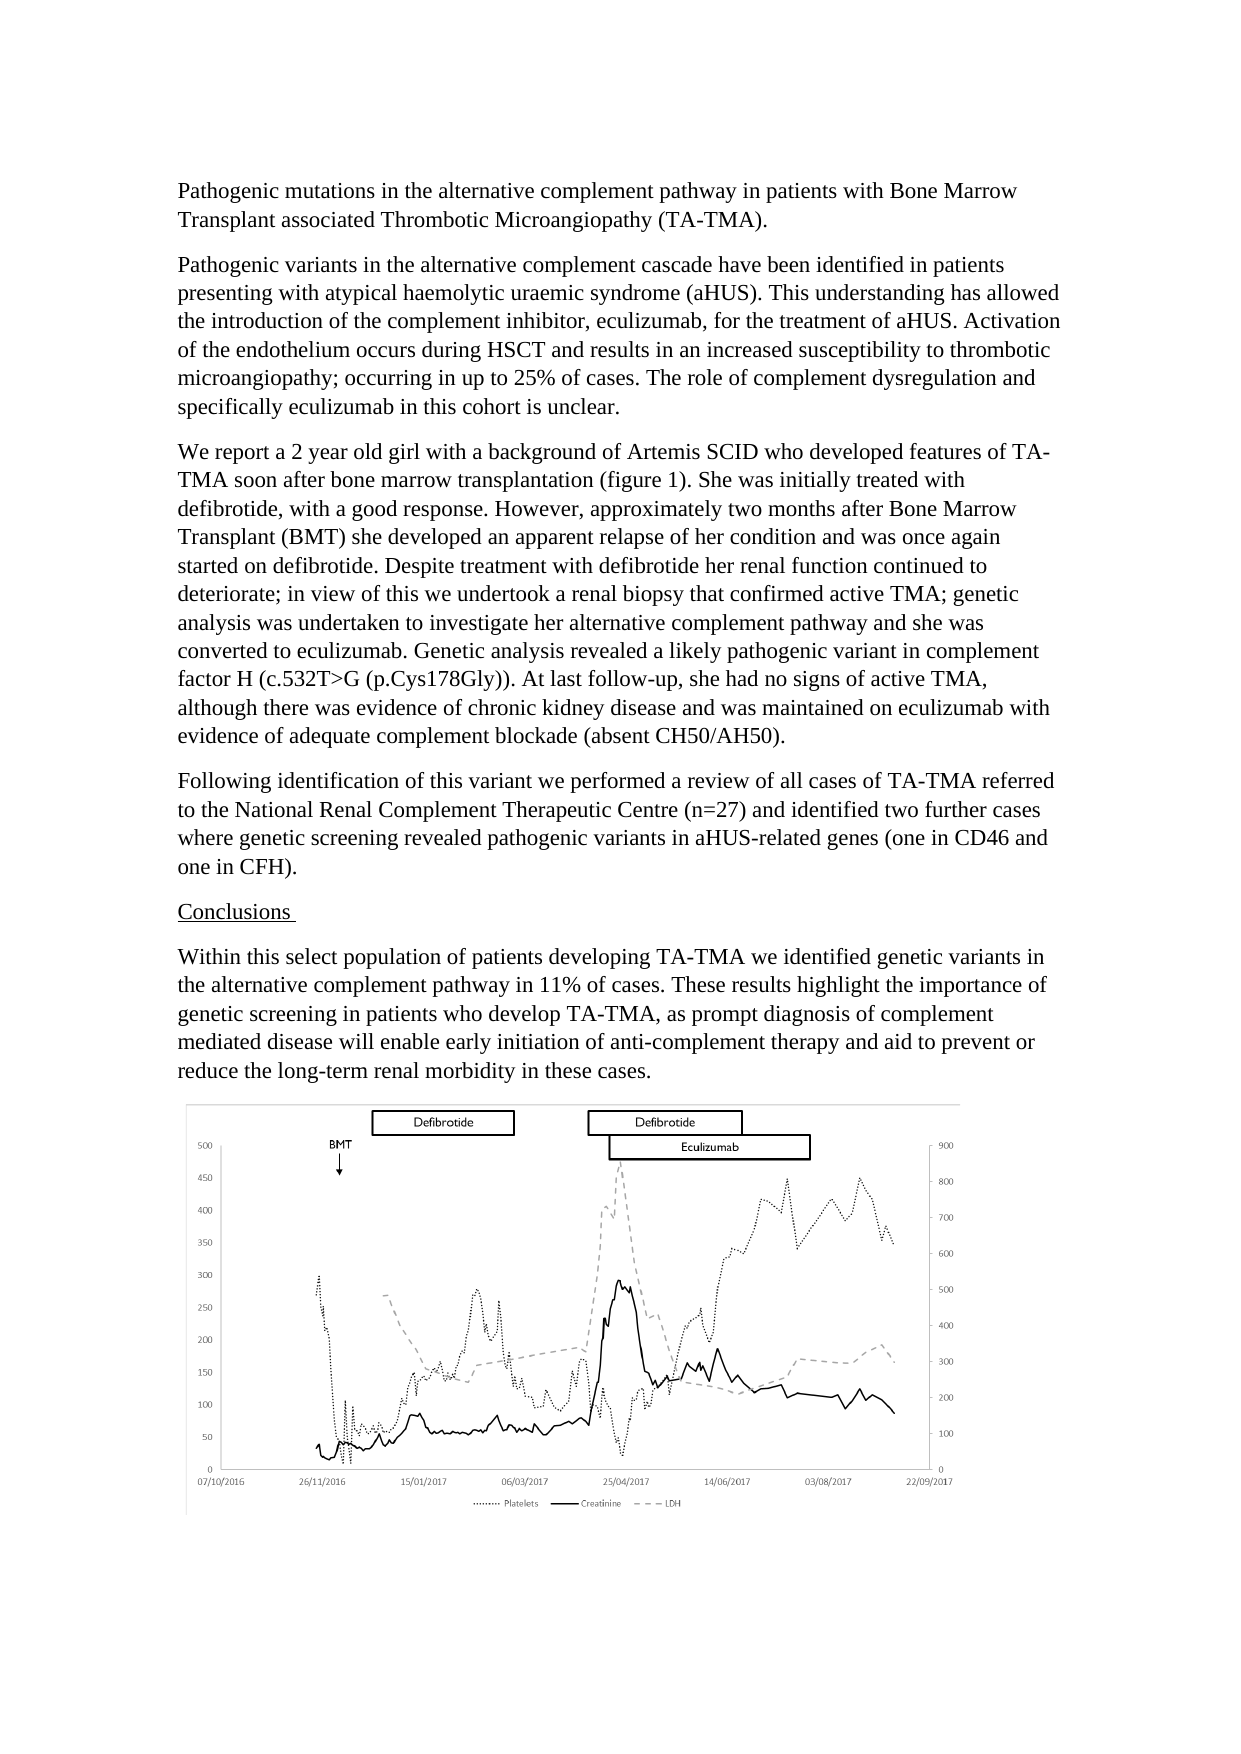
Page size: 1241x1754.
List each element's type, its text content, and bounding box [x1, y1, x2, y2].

text Following identification of this variant we performed a review of all cases of TA-TMA referred to the National Renal Complement Therapeutic Centre (n=27) and identified two further cases where genetic screening revealed pathogenic variants in aHUS-related genes (one in CD46 and one in CFH). [177, 767, 1063, 879]
text Within this select population of patients developing TA-TMA we identified genetic variants in the alternative complement pathway in 11% of cases. These results highlight the importance of genetic screening in patients who develop TA-TMA, as prompt diagnosis of complement mediated disease will enable early initiation of anti-complement therapy and aid to prevent or reduce the long-term renal morbidity in these cases. [177, 943, 1063, 1083]
text We report a 2 year old girl with a background of Artemis SCID who developed features of TA-TMA soon after bone marrow transplantation (figure 1). She was initially treated with defibrotide, with a good response. However, approximately two months after Bone Marrow Transplant (BMT) she developed an apparent relapse of her condition and was once again started on defibrotide. Despite treatment with defibrotide her renal function continued to deteriorate; in view of this we undertook a renal biopsy that confirmed active TMA; genetic analysis was undertaken to investigate her alternative complement pathway and she was converted to eculizumab. Genetic analysis revealed a likely pathogenic variant in complement factor H (c.532T>G (p.Cys178Gly)). At last follow-up, she had no signs of active TMA, although there was evidence of chronic kidney disease and was maintained on eculizumab with evidence of adequate complement blockade (absent CH50/AH50). [177, 438, 1063, 749]
text Conclusions [177, 898, 1063, 924]
text Pathogenic variants in the alternative complement cascade have been identified in patients presenting with atypical haemolytic uraemic syndrome (aHUS). This understanding has allowed the introduction of the complement inhibitor, eculizumab, for the treatment of aHUS. Activation of the endothelium occurs during HSCT and results in an increased susceptibility to thrombotic microangiopathy; occurring in up to 25% of cases. The role of complement dysregulation and specifically eculizumab in this cohort is unclear. [177, 251, 1063, 419]
text Pathogenic mutations in the alternative complement pathway in patients with Bone Marrow Transplant associated Thrombotic Microangiopathy (TA-TMA). [177, 177, 1063, 232]
picture [185, 1104, 960, 1514]
